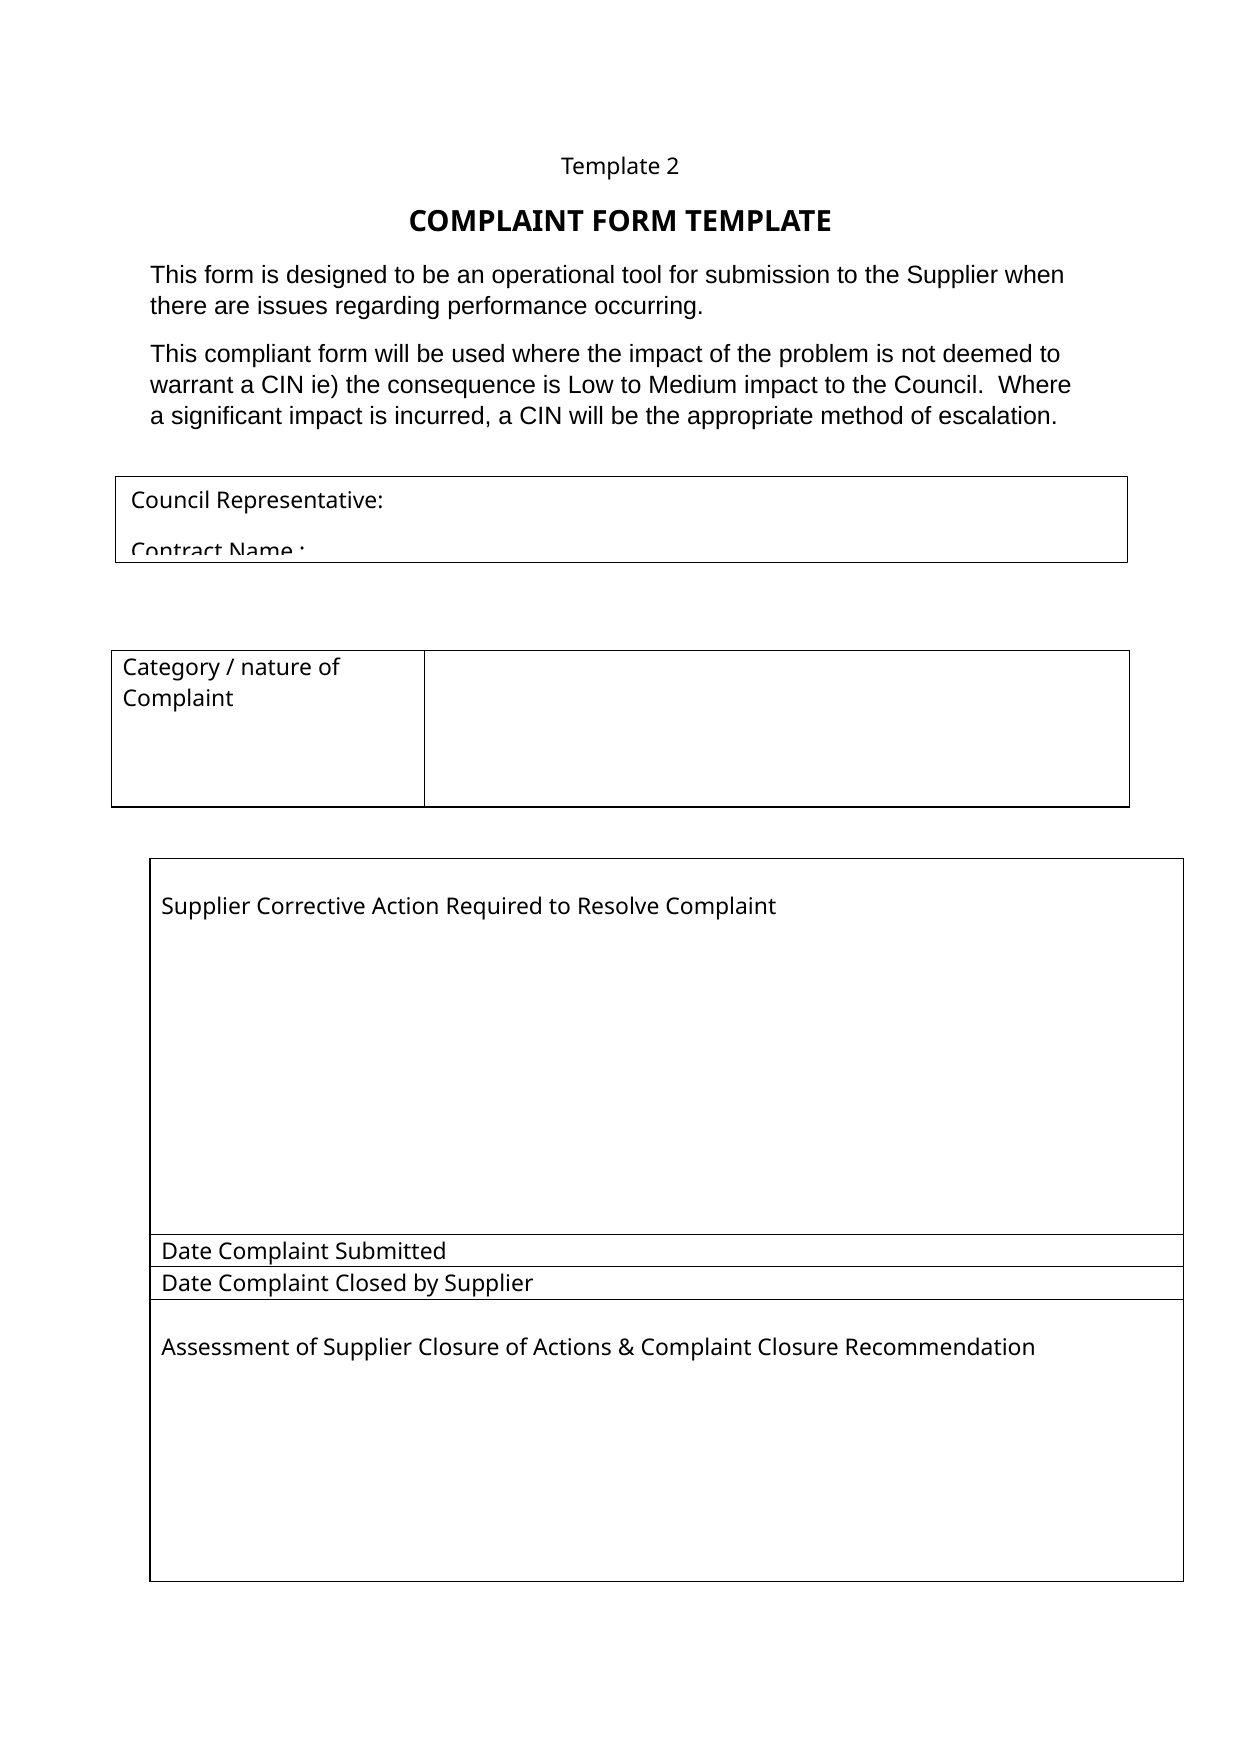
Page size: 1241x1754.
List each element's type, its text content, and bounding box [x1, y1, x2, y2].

table_cell Date Complaint Closed by Supplier [151, 1267, 1183, 1298]
table_header Category / nature of Complaint [112, 651, 424, 806]
table_cell Assessment of Supplier Closure of Actions & Complaint Closure Recommendation [151, 1300, 1183, 1581]
table_cell Date Complaint Submitted [151, 1235, 1183, 1266]
text This form is designed to be an operational tool for submission to the Supplier when there are issues regarding performance occurring. [150, 260, 1090, 320]
text Template 2 [150, 150, 1090, 181]
table_header [425, 651, 1129, 806]
text COMPLAINT FORM TEMPLATE [150, 200, 1090, 240]
table_header Supplier Corrective Action Required to Resolve Complaint [151, 859, 1183, 1234]
text This compliant form will be used where the impact of the problem is not deemed to warrant a CIN ie) the consequence is Low to Medium impact to the Council. Where a significant impact is incurred, a CIN will be the appropriate method of escalation. [150, 339, 1090, 429]
